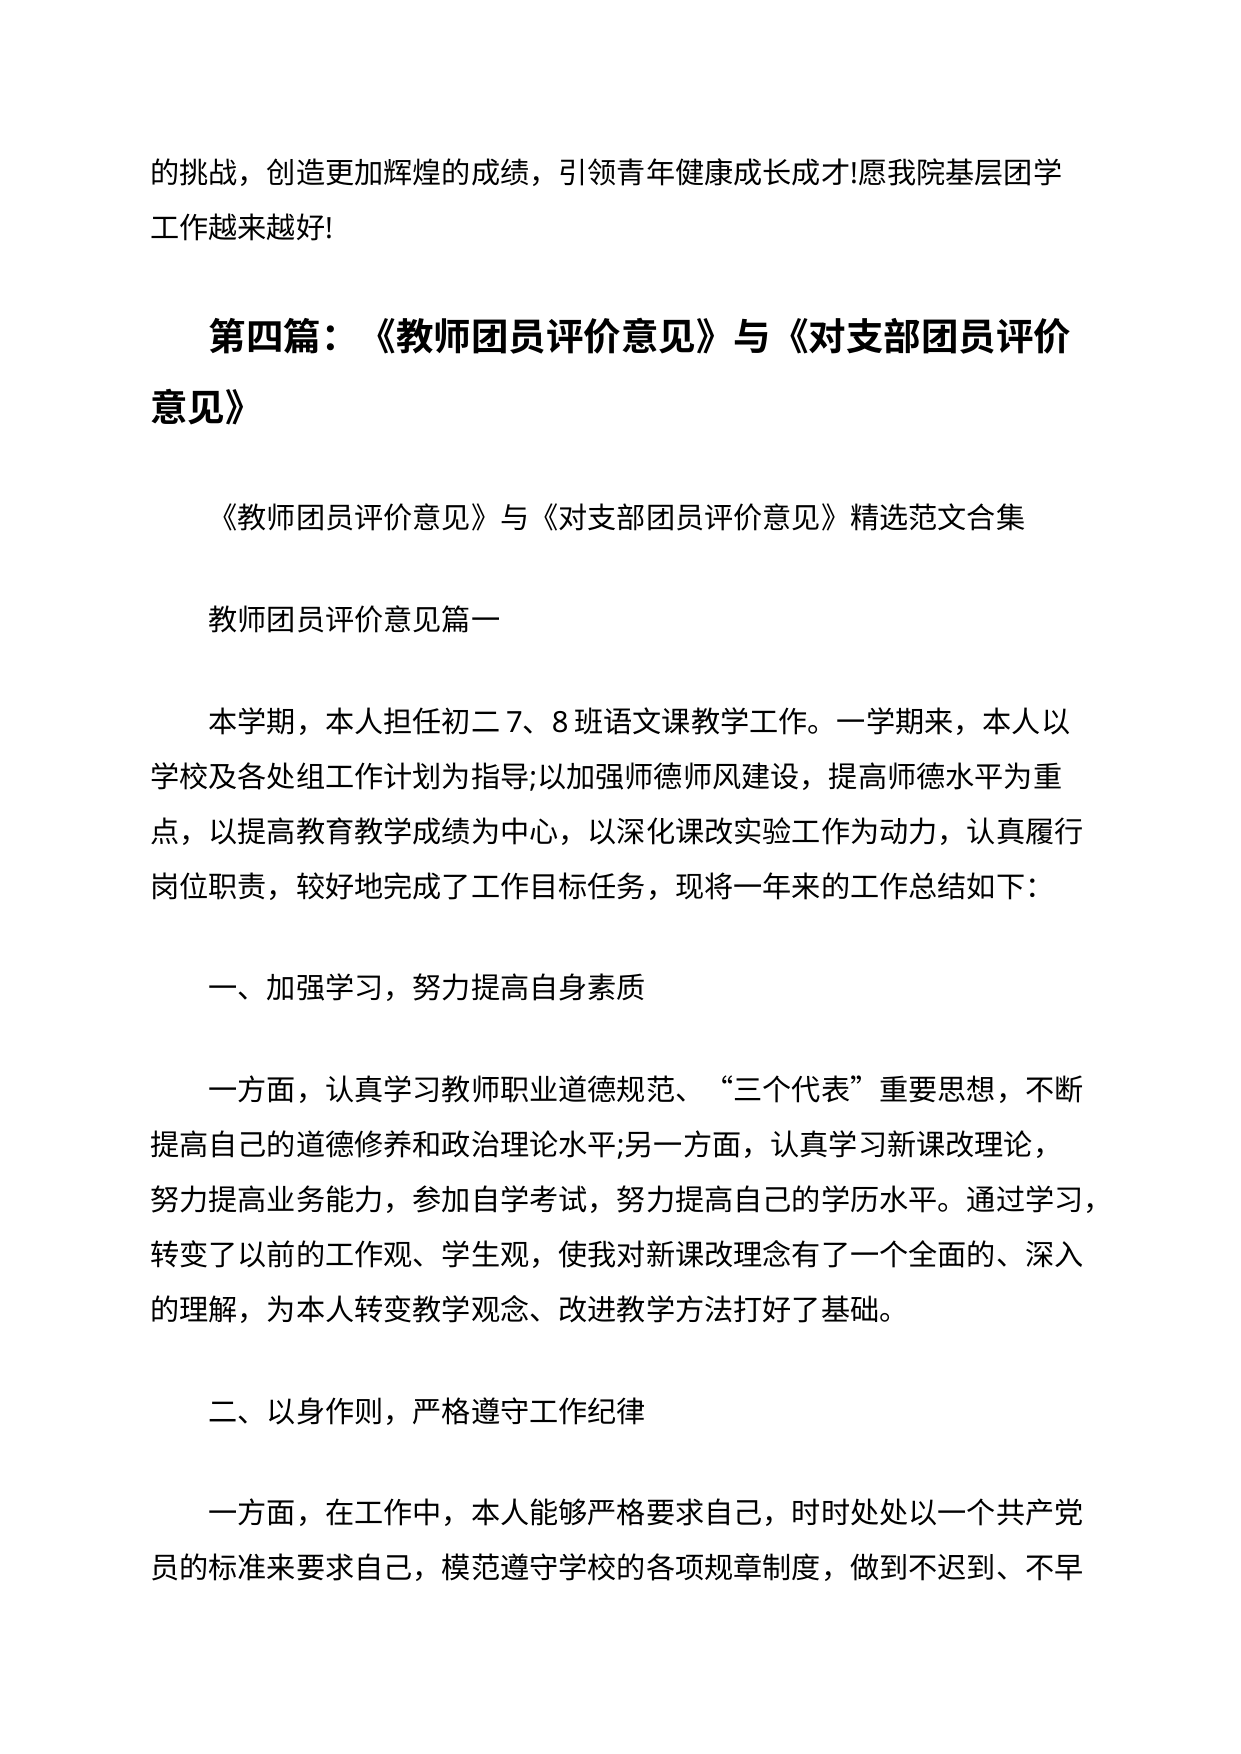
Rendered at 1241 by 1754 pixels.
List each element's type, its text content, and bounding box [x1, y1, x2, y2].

text 教师团员评价意见篇一 [150, 597, 1090, 639]
text 一方面，认真学习教师职业道德规范、“三个代表”重要思想，不断提高自己的道德修养和政治理论水平;另一方面，认真学习新课改理论，努力提高业务能力，参加自学考试，努力提高自己的学历水平。通过学习，转变了以前的工作观、学生观，使我对新课改理念有了一个全面的、深入的理解，为本人转变教学观念、改进教学方法打好了基础。 [150, 1067, 1090, 1329]
text 本学期，本人担任初二7、8班语文课教学工作。一学期来，本人以学校及各处组工作计划为指导;以加强师德师风建设，提高师德水平为重点，以提高教育教学成绩为中心，以深化课改实验工作为动力，认真履行岗位职责，较好地完成了工作目标任务，现将一年来的工作总结如下： [150, 698, 1090, 906]
text 二、以身作则，严格遵守工作纪律 [150, 1388, 1090, 1431]
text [150, 150, 1090, 247]
text 第四篇：《教师团员评价意见》与《对支部团员评价意见》 [150, 307, 1090, 432]
text 《教师团员评价意见》与《对支部团员评价意见》精选范文合集 [150, 495, 1090, 537]
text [150, 1490, 1090, 1587]
text 一、加强学习，努力提高自身素质 [150, 965, 1090, 1007]
